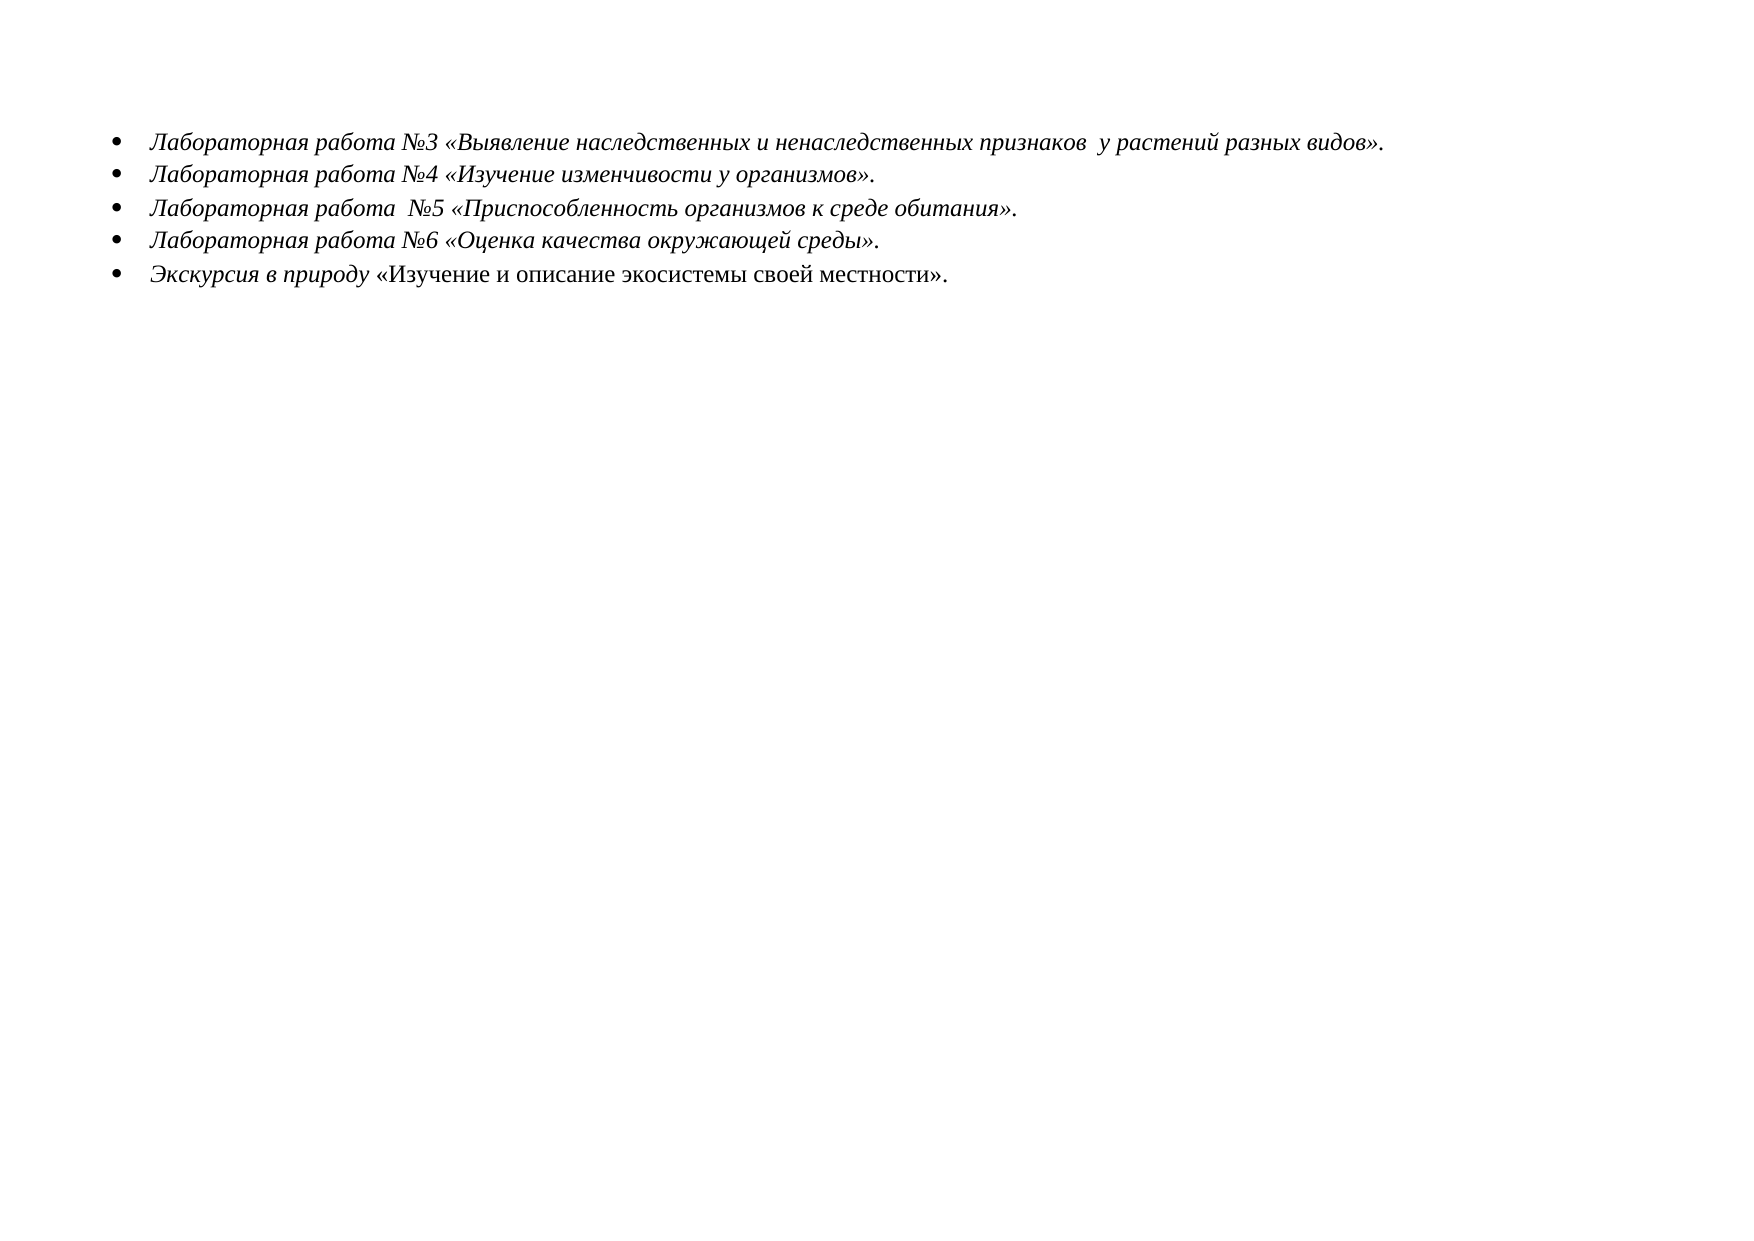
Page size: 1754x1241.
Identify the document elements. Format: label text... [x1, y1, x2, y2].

list Лабораторная работа №4 «Изучение изменчивости у организмов». [112, 159, 1698, 188]
list Лабораторная работа №6 «Оценка качества окружающей среды». [112, 226, 1698, 254]
list Экскурсия в природу «Изучение и описание экосистемы своей местности». [112, 259, 1698, 287]
list Лабораторная работа №3 «Выявление наследственных и ненаследственных признаков у растений разных видов». [112, 127, 1698, 155]
list Лабораторная работа №5 «Приспособленность организмов к среде обитания». [112, 193, 1698, 221]
